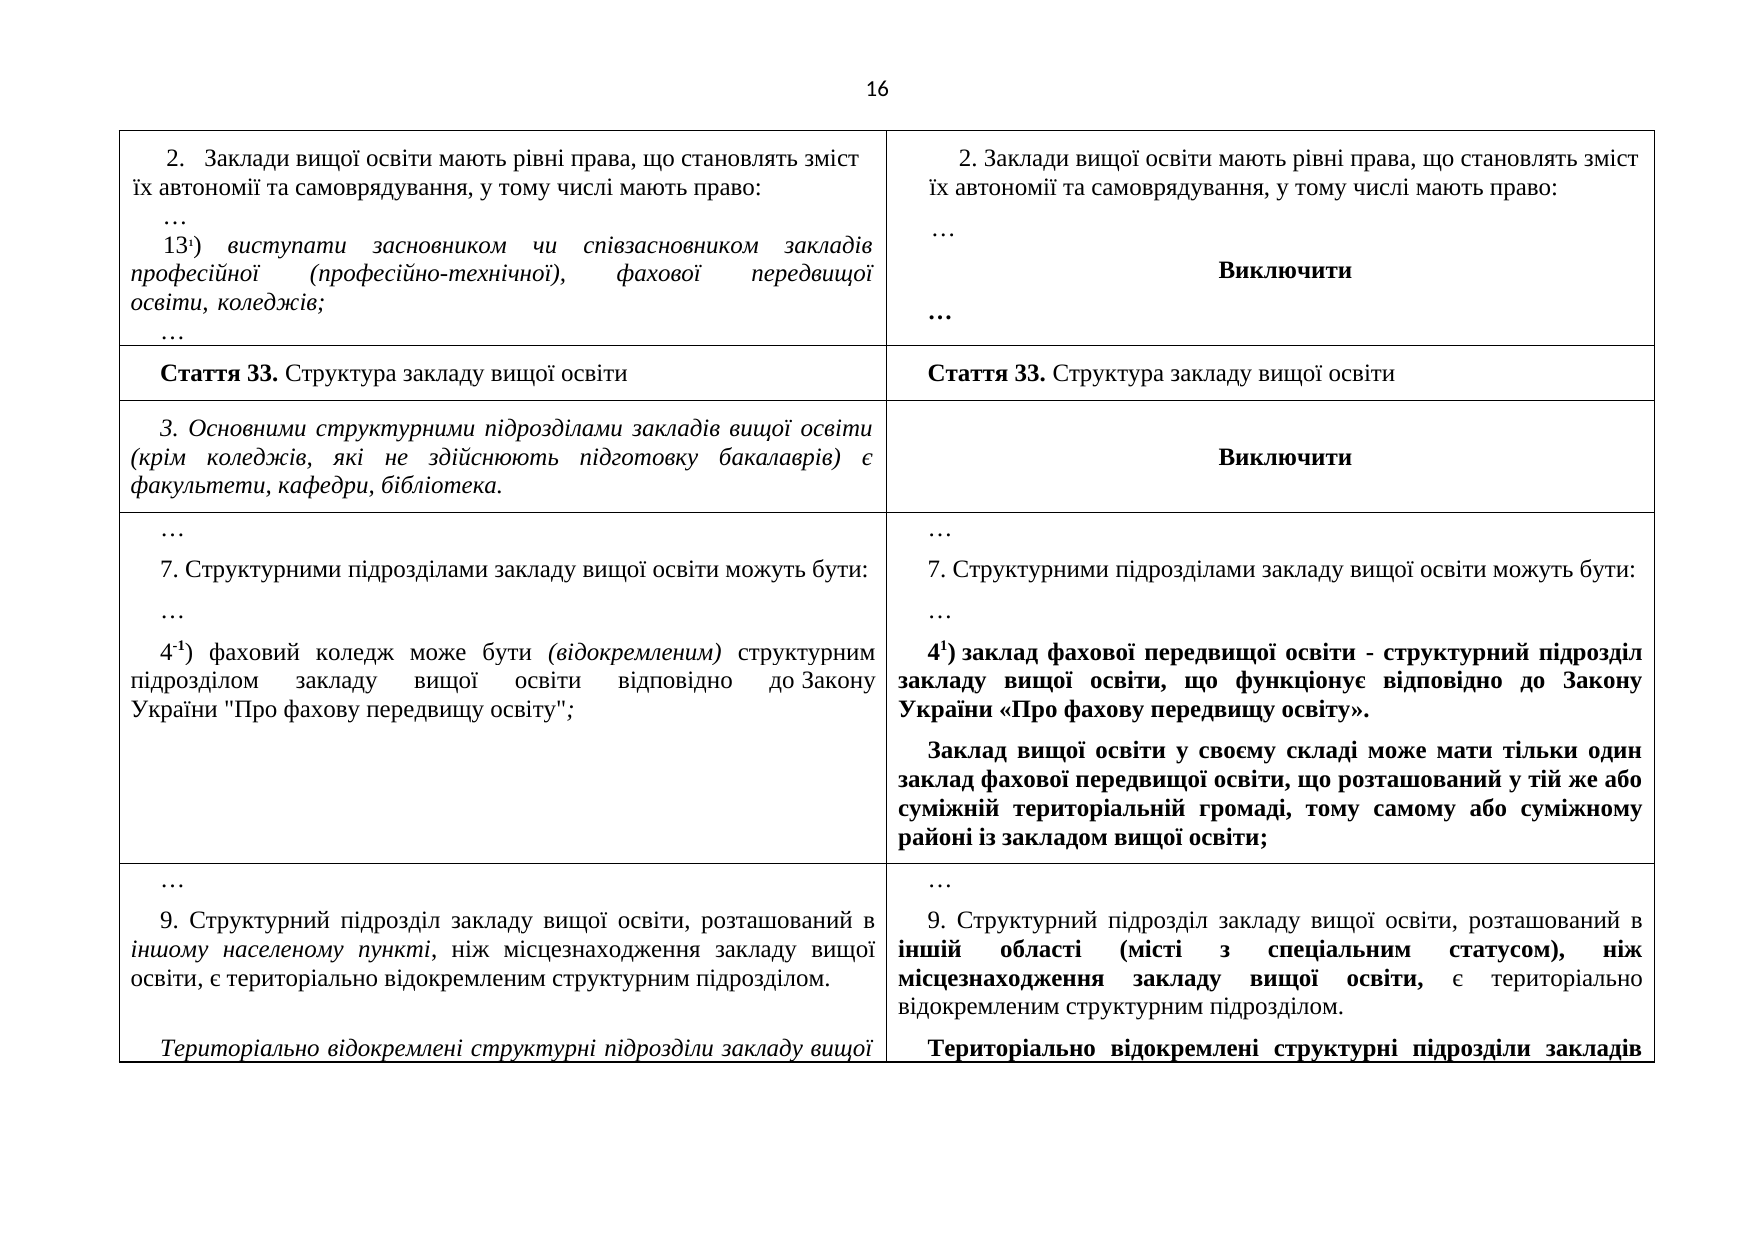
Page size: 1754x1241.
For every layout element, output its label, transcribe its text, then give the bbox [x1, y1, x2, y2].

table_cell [120, 864, 886, 1061]
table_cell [120, 131, 886, 345]
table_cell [887, 131, 1654, 345]
table_cell Стаття 33. Структура закладу вищої освіти [120, 346, 886, 399]
table_cell Виключити [887, 401, 1654, 512]
table_cell … 7. Структурними підрозділами закладу вищої освіти можуть бути: … 41) заклад фахової передвищої освіти - структурний підрозділ закладу вищої освіти, що функціонує відповідно до Закону України «Про фахову передвищу освіту». Заклад вищої освіти у своєму складі може мати тільки один заклад фахової передвищої освіти, що розташований у тій же або суміжній територіальній громаді, тому самому або суміжному районі із закладом вищої освіти; [887, 513, 1654, 863]
table_cell 3. Основними структурними підрозділами закладів вищої освіти (крім коледжів, які не здійснюють підготовку бакалаврів) є факультети, кафедри, бібліотека. [120, 401, 886, 512]
table_cell … 7. Структурними підрозділами закладу вищої освіти можуть бути: … 4-1) фаховий коледж може бути (відокремленим) структурним підрозділом закладу вищої освіти відповідно до Закону України "Про фахову передвищу освіту"; [120, 513, 886, 863]
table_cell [887, 864, 1654, 1061]
table_cell Стаття 33. Структура закладу вищої освіти [887, 346, 1654, 399]
